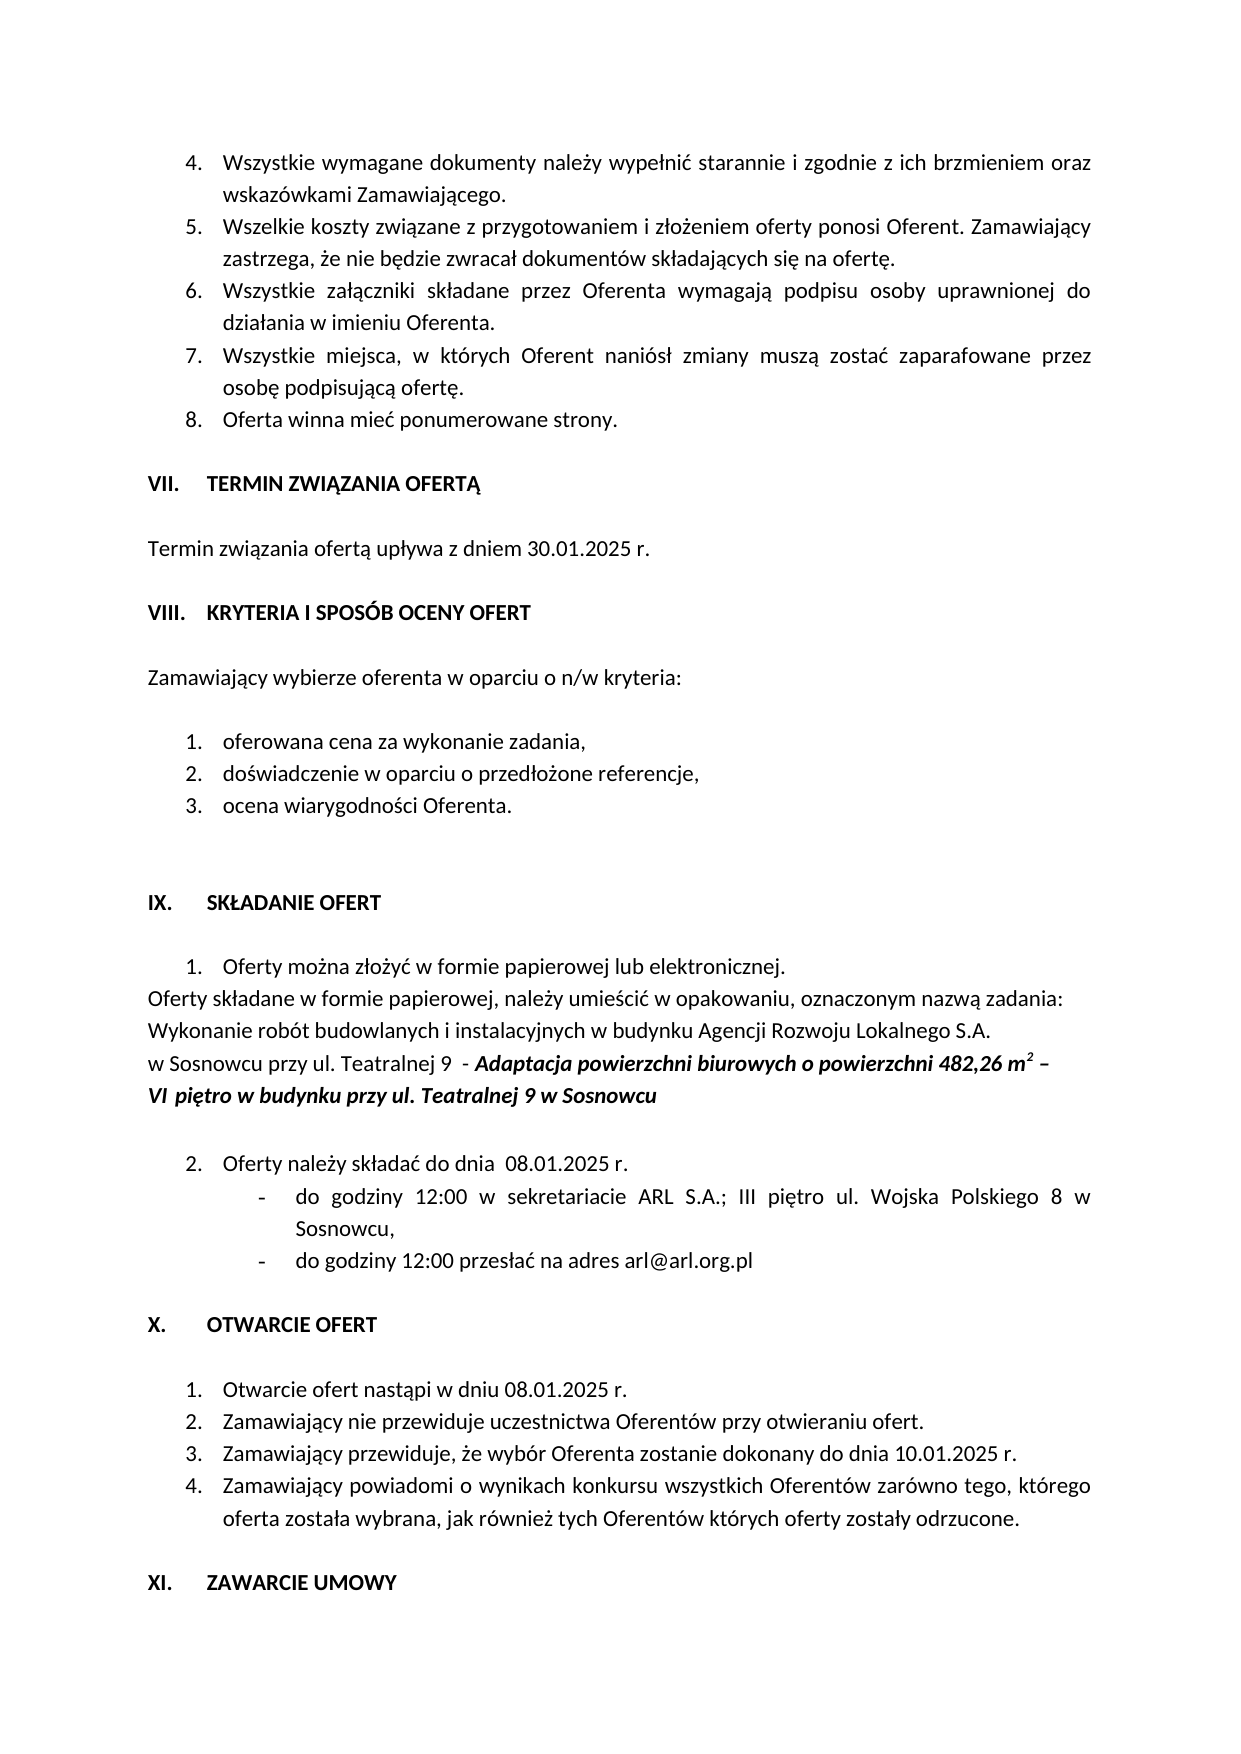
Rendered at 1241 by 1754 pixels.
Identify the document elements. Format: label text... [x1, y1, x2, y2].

list Otwarcie ofert nastąpi w dniu 08.01.2025 r. [185, 1375, 1093, 1403]
list Wszystkie miejsca, w których Oferent naniósł zmiany muszą zostać zaparafowane przez osobę podpisującą ofertę. [185, 341, 1093, 401]
text Oferty składane w formie papierowej, należy umieścić w opakowaniu, oznaczonym nazwą zadania: Wykonanie robót budowlanych i instalacyjnych w budynku Agencji Rozwoju Lokalnego S.A. w Sosnowcu przy ul. Teatralnej 9 - Adaptacja powierzchni biurowych o powierzchni 482,26 m2 – VI piętro w budynku przy ul. Teatralnej 9 w Sosnowcu [148, 984, 1093, 1109]
list Zamawiający nie przewiduje uczestnictwa Oferentów przy otwieraniu ofert. [185, 1407, 1093, 1435]
list oferowana cena za wykonanie zadania, [185, 727, 1093, 755]
text X. OTWARCIE OFERT [148, 1311, 1093, 1338]
text Zamawiający wybierze oferenta w oparciu o n/w kryteria: [148, 663, 1093, 691]
list ocena wiarygodności Oferenta. [185, 791, 1093, 819]
list Oferty należy składać do dnia 08.01.2025 r. [185, 1149, 1093, 1178]
list Zamawiający przewiduje, że wybór Oferenta zostanie dokonany do dnia 10.01.2025 r. [185, 1439, 1093, 1467]
list Oferty można złożyć w formie papierowej lub elektronicznej. [185, 952, 1093, 980]
text Termin związania ofertą upływa z dniem 30.01.2025 r. [148, 534, 1093, 562]
list Wszystkie wymagane dokumenty należy wypełnić starannie i zgodnie z ich brzmieniem oraz wskazówkami Zamawiającego. [185, 148, 1093, 208]
list Oferta winna mieć ponumerowane strony. [185, 405, 1093, 433]
list doświadczenie w oparciu o przedłożone referencje, [185, 759, 1093, 787]
list Wszystkie załączniki składane przez Oferenta wymagają podpisu osoby uprawnionej do działania w imieniu Oferenta. [185, 276, 1093, 337]
text XI. ZAWARCIE UMOWY [148, 1568, 1093, 1596]
list Zamawiający powiadomi o wynikach konkursu wszystkich Oferentów zarówno tego, którego oferta została wybrana, jak również tych Oferentów których oferty zostały odrzucone. [185, 1471, 1093, 1532]
list do godziny 12:00 przesłać na adres arl@arl.org.pl [258, 1246, 1093, 1274]
list do godziny 12:00 w sekretariacie ARL S.A.; III piętro ul. Wojska Polskiego 8 w Sosnowcu, [258, 1182, 1093, 1242]
list Wszelkie koszty związane z przygotowaniem i złożeniem oferty ponosi Oferent. Zamawiający zastrzega, że nie będzie zwracał dokumentów składających się na ofertę. [185, 212, 1093, 272]
text VIII. KRYTERIA I SPOSÓB OCENY OFERT [148, 598, 1093, 626]
text VII. TERMIN ZWIĄZANIA OFERTĄ [148, 469, 1093, 497]
text IX. SKŁADANIE OFERT [148, 888, 1093, 916]
